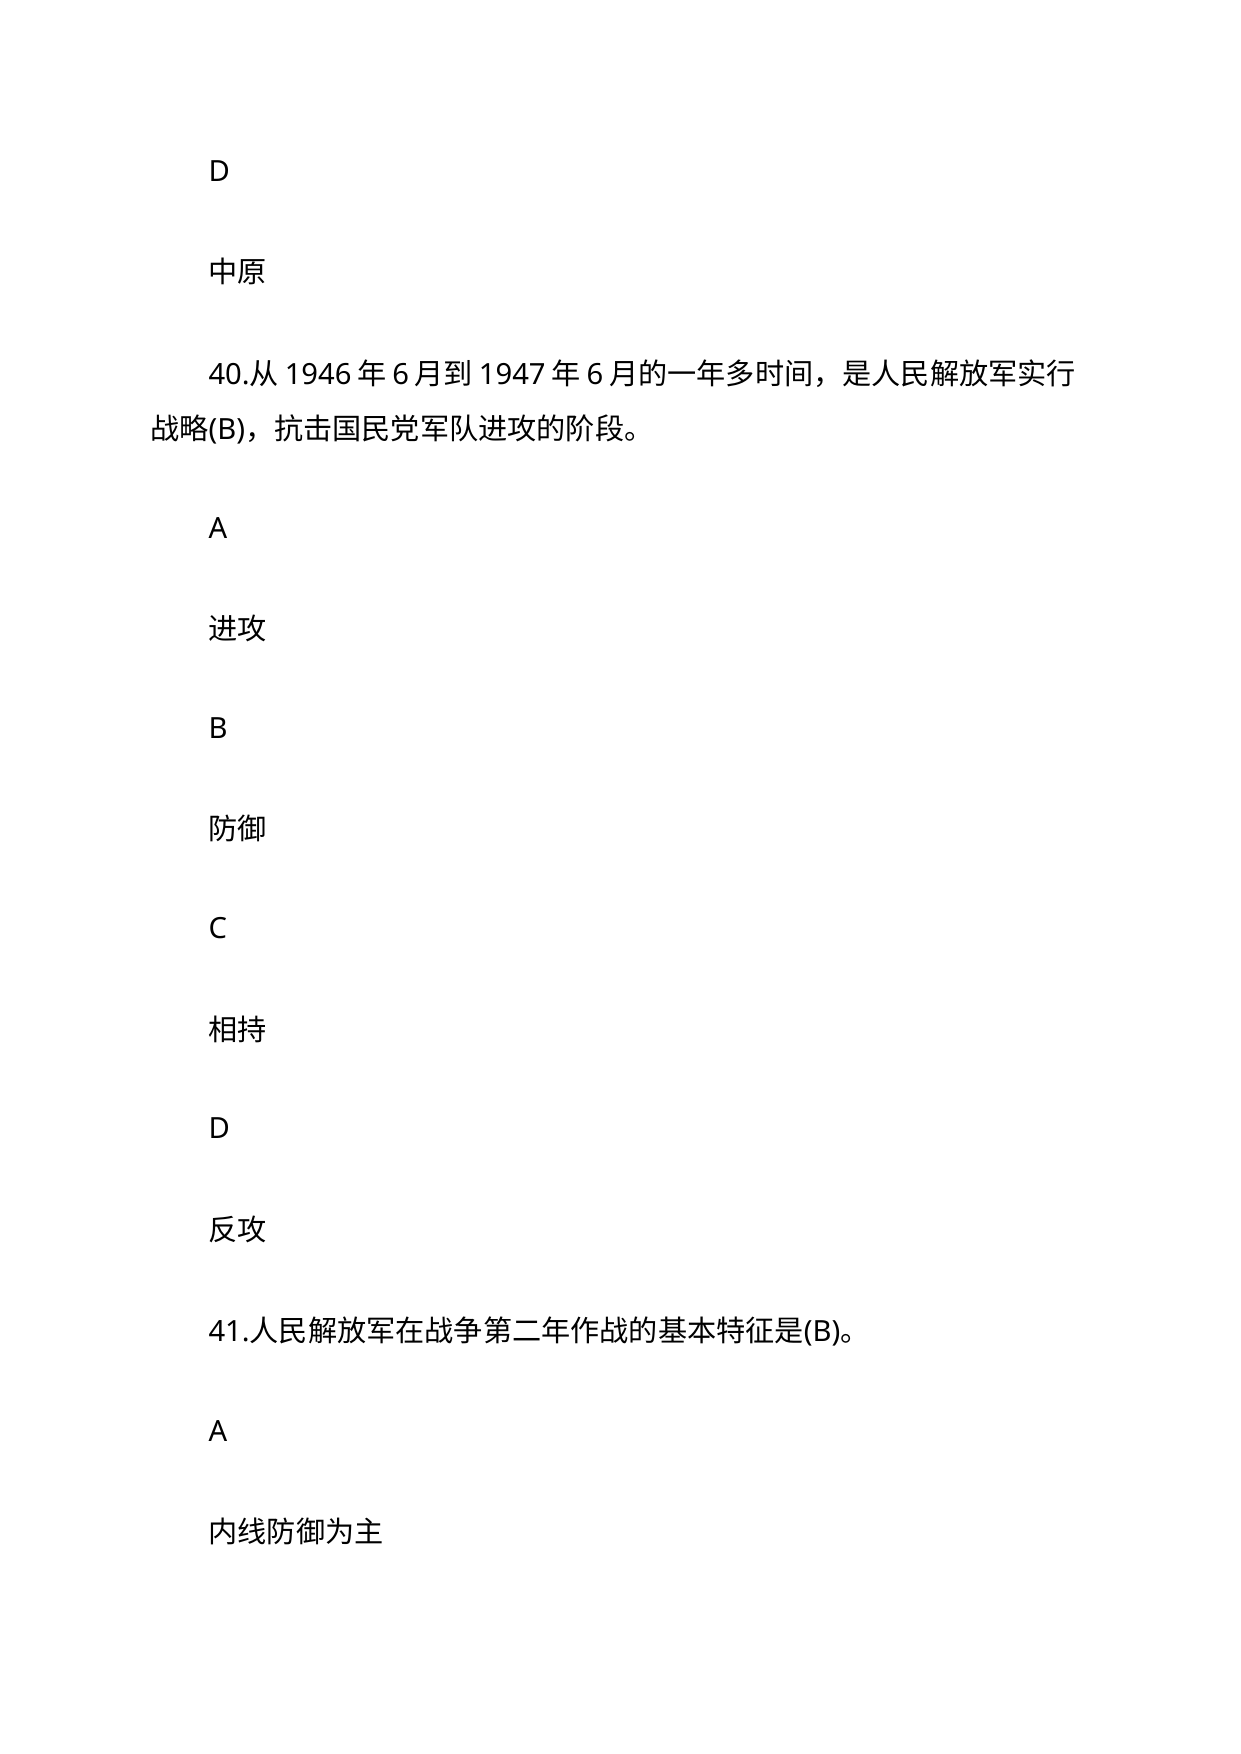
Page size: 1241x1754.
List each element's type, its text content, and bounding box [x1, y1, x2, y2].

text 内线防御为主 [150, 1508, 1090, 1551]
text C [150, 908, 1090, 947]
text A [150, 507, 1090, 547]
text 防御 [150, 806, 1090, 848]
text A [150, 1410, 1090, 1450]
text 41.人民解放军在战争第二年作战的基本特征是(B)。 [150, 1308, 1090, 1350]
text 中原 [150, 248, 1090, 291]
text B [150, 707, 1090, 747]
text D [150, 1108, 1090, 1147]
text 相持 [150, 1006, 1090, 1048]
text 进攻 [150, 606, 1090, 648]
text 40.从1946年6月到1947年6月的一年多时间，是人民解放军实行战略(B)，抗击国民党军队进攻的阶段。 [150, 350, 1090, 448]
text 反攻 [150, 1206, 1090, 1248]
text D [150, 150, 1090, 190]
